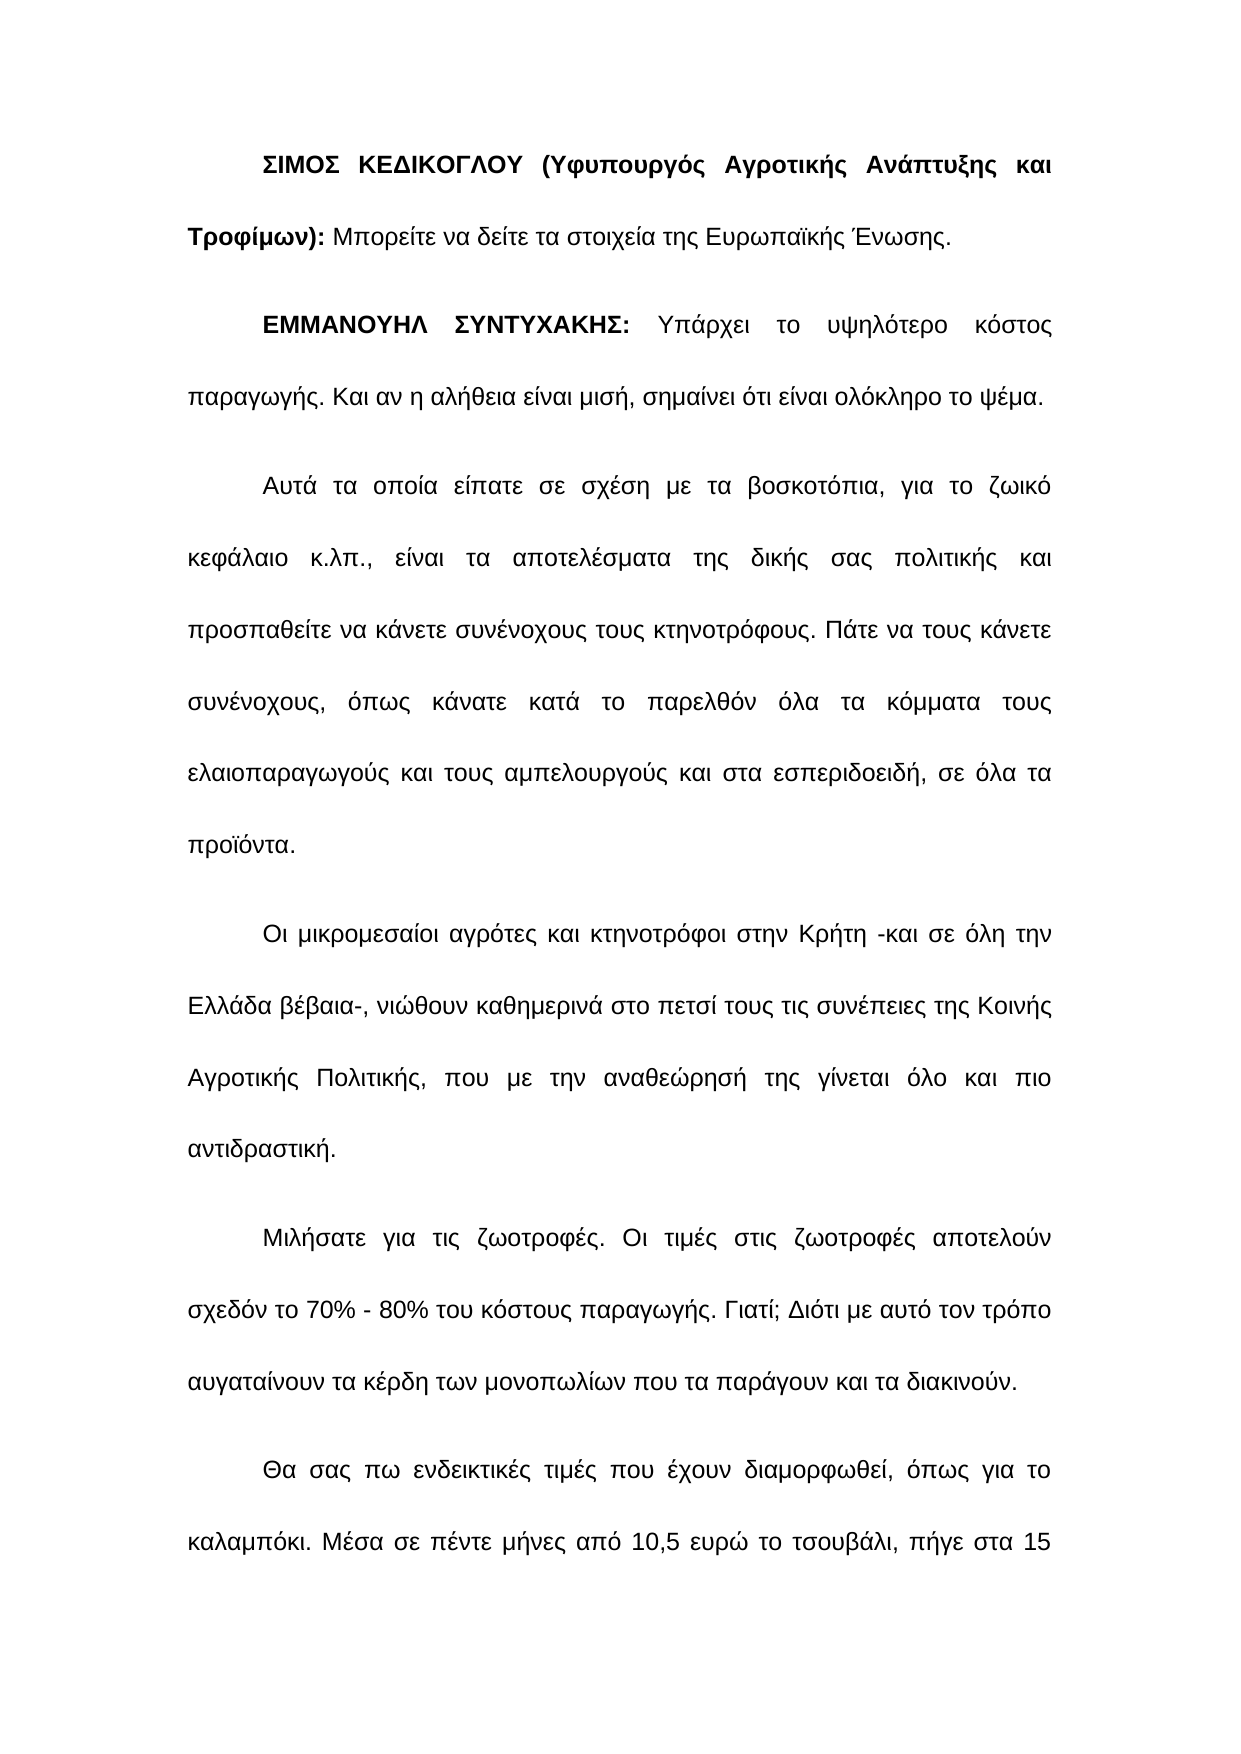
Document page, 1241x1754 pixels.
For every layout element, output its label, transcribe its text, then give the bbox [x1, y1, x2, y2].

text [187, 1455, 1053, 1556]
text Αυτά τα οποία είπατε σε σχέση με τα βοσκοτόπια, για το ζωικό κεφάλαιο κ.λπ., είναι τα αποτελέσματα της δικής σας πολιτικής και προσπαθείτε να κάνετε συνένοχους τους κτηνοτρόφους. Πάτε να τους κάνετε συνένοχους, όπως κάνατε κατά το παρελθόν όλα τα κόμματα τους ελαιοπαραγωγούς και τους αμπελουργούς και στα εσπεριδοειδή, σε όλα τα προϊόντα. [187, 471, 1053, 859]
text ΣΙΜΟΣ ΚΕΔΙΚΟΓΛΟΥ (Υφυπουργός Αγροτικής Ανάπτυξης και Τροφίμων): Μπορείτε να δείτε τα στοιχεία της Ευρωπαϊκής Ένωσης. [187, 150, 1053, 251]
text ΕΜΜΑΝΟΥΗΛ ΣΥΝΤΥΧΑΚΗΣ: Υπάρχει το υψηλότερο κόστος παραγωγής. Και αν η αλήθεια είναι μισή, σημαίνει ότι είναι ολόκληρο το ψέμα. [187, 310, 1053, 411]
text Οι μικρομεσαίοι αγρότες και κτηνοτρόφοι στην Κρήτη -και σε όλη την Ελλάδα βέβαια-, νιώθουν καθημερινά στο πετσί τους τις συνέπειες της Κοινής Αγροτικής Πολιτικής, που με την αναθεώρησή της γίνεται όλο και πιο αντιδραστική. [187, 919, 1053, 1163]
text Μιλήσατε για τις ζωοτροφές. Οι τιμές στις ζωοτροφές αποτελούν σχεδόν το 70% - 80% του κόστους παραγωγής. Γιατί; Διότι με αυτό τον τρόπο αυγαταίνουν τα κέρδη των μονοπωλίων που τα παράγουν και τα διακινούν. [187, 1223, 1053, 1395]
